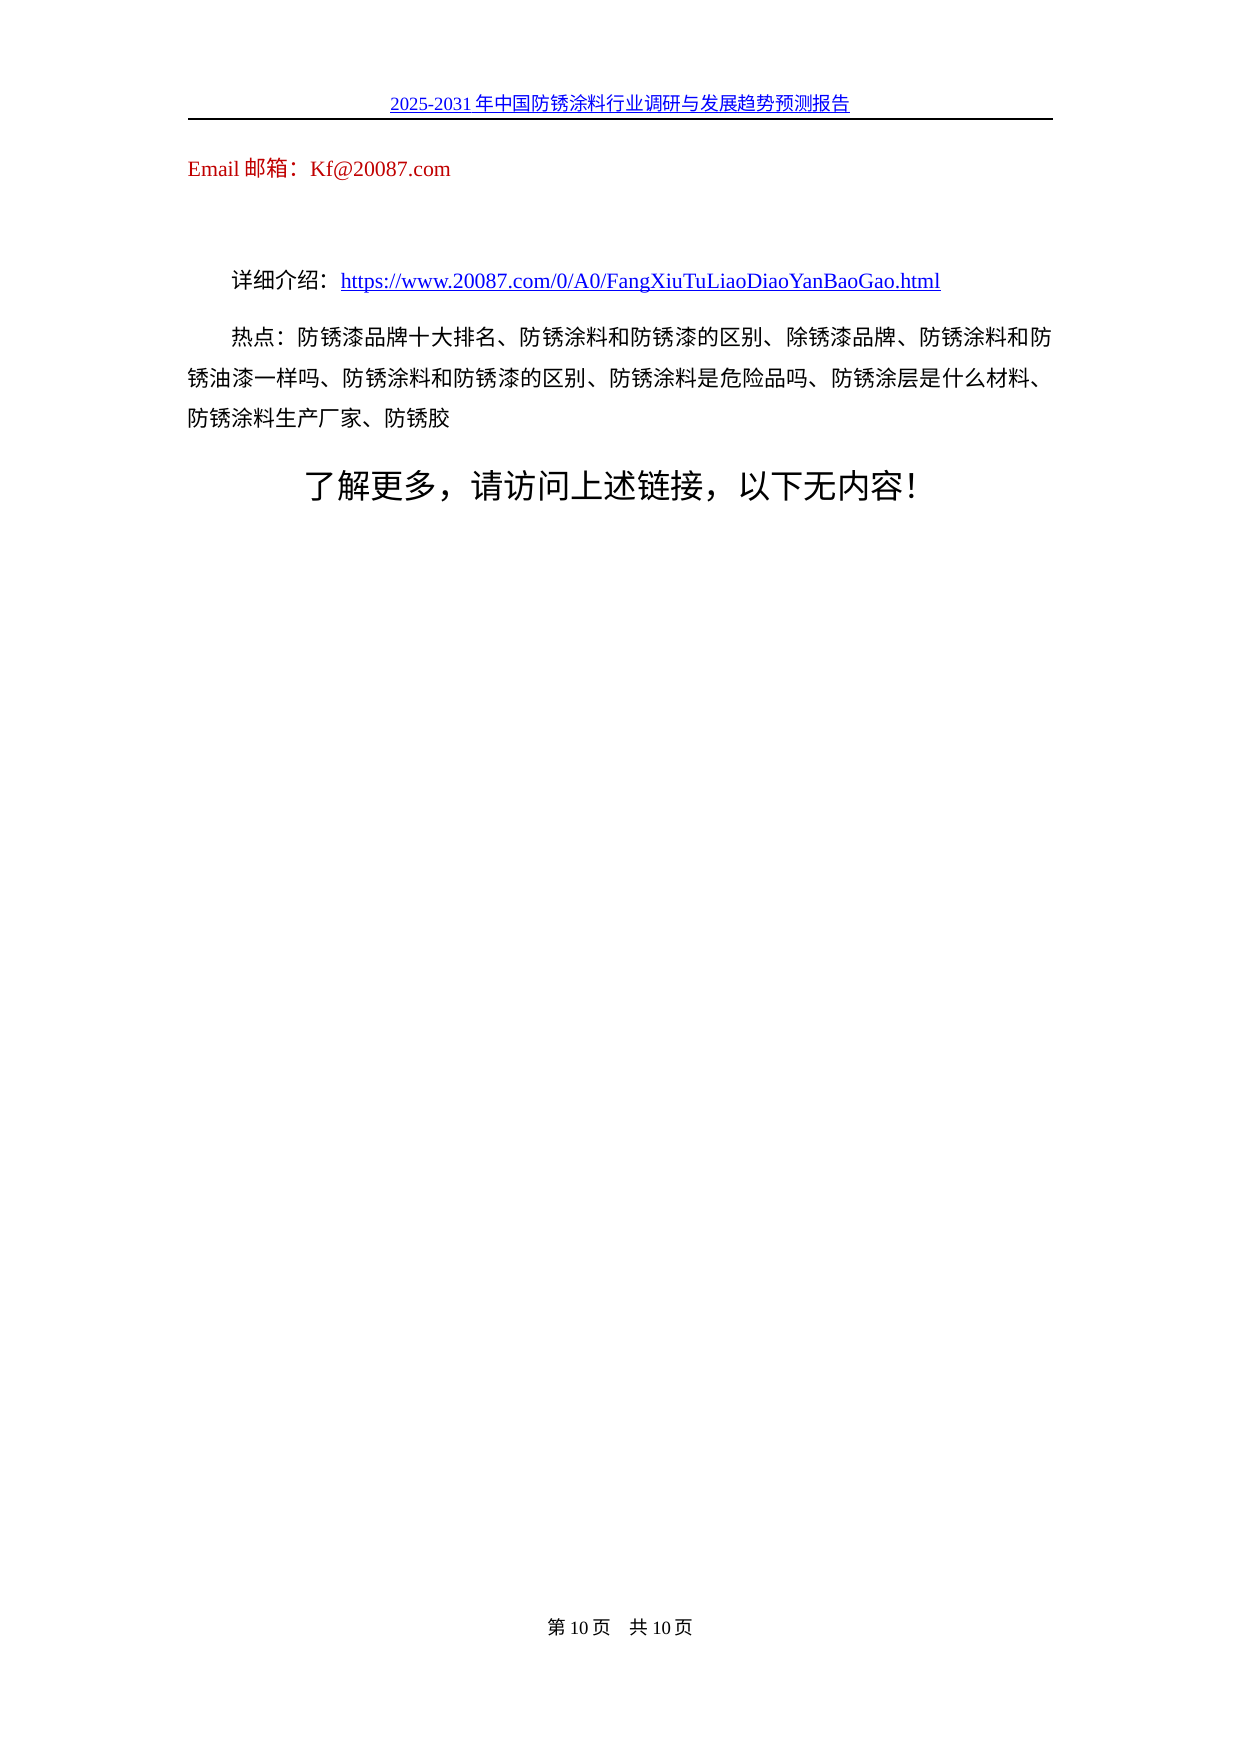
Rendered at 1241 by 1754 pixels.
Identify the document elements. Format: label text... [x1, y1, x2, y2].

text Email邮箱：Kf@20087.com [187, 150, 1053, 183]
text 详细介绍：https://www.20087.com/0/A0/FangXiuTuLiaoDiaoYanBaoGao.html [187, 263, 1053, 296]
text 热点：防锈漆品牌十大排名、防锈涂料和防锈漆的区别、除锈漆品牌、防锈涂料和防锈油漆一样吗、防锈涂料和防锈漆的区别、防锈涂料是危险品吗、防锈涂层是什么材料、防锈涂料生产厂家、防锈胶 [187, 320, 1053, 433]
title 了解更多，请访问上述链接，以下无内容！ [187, 451, 1053, 516]
